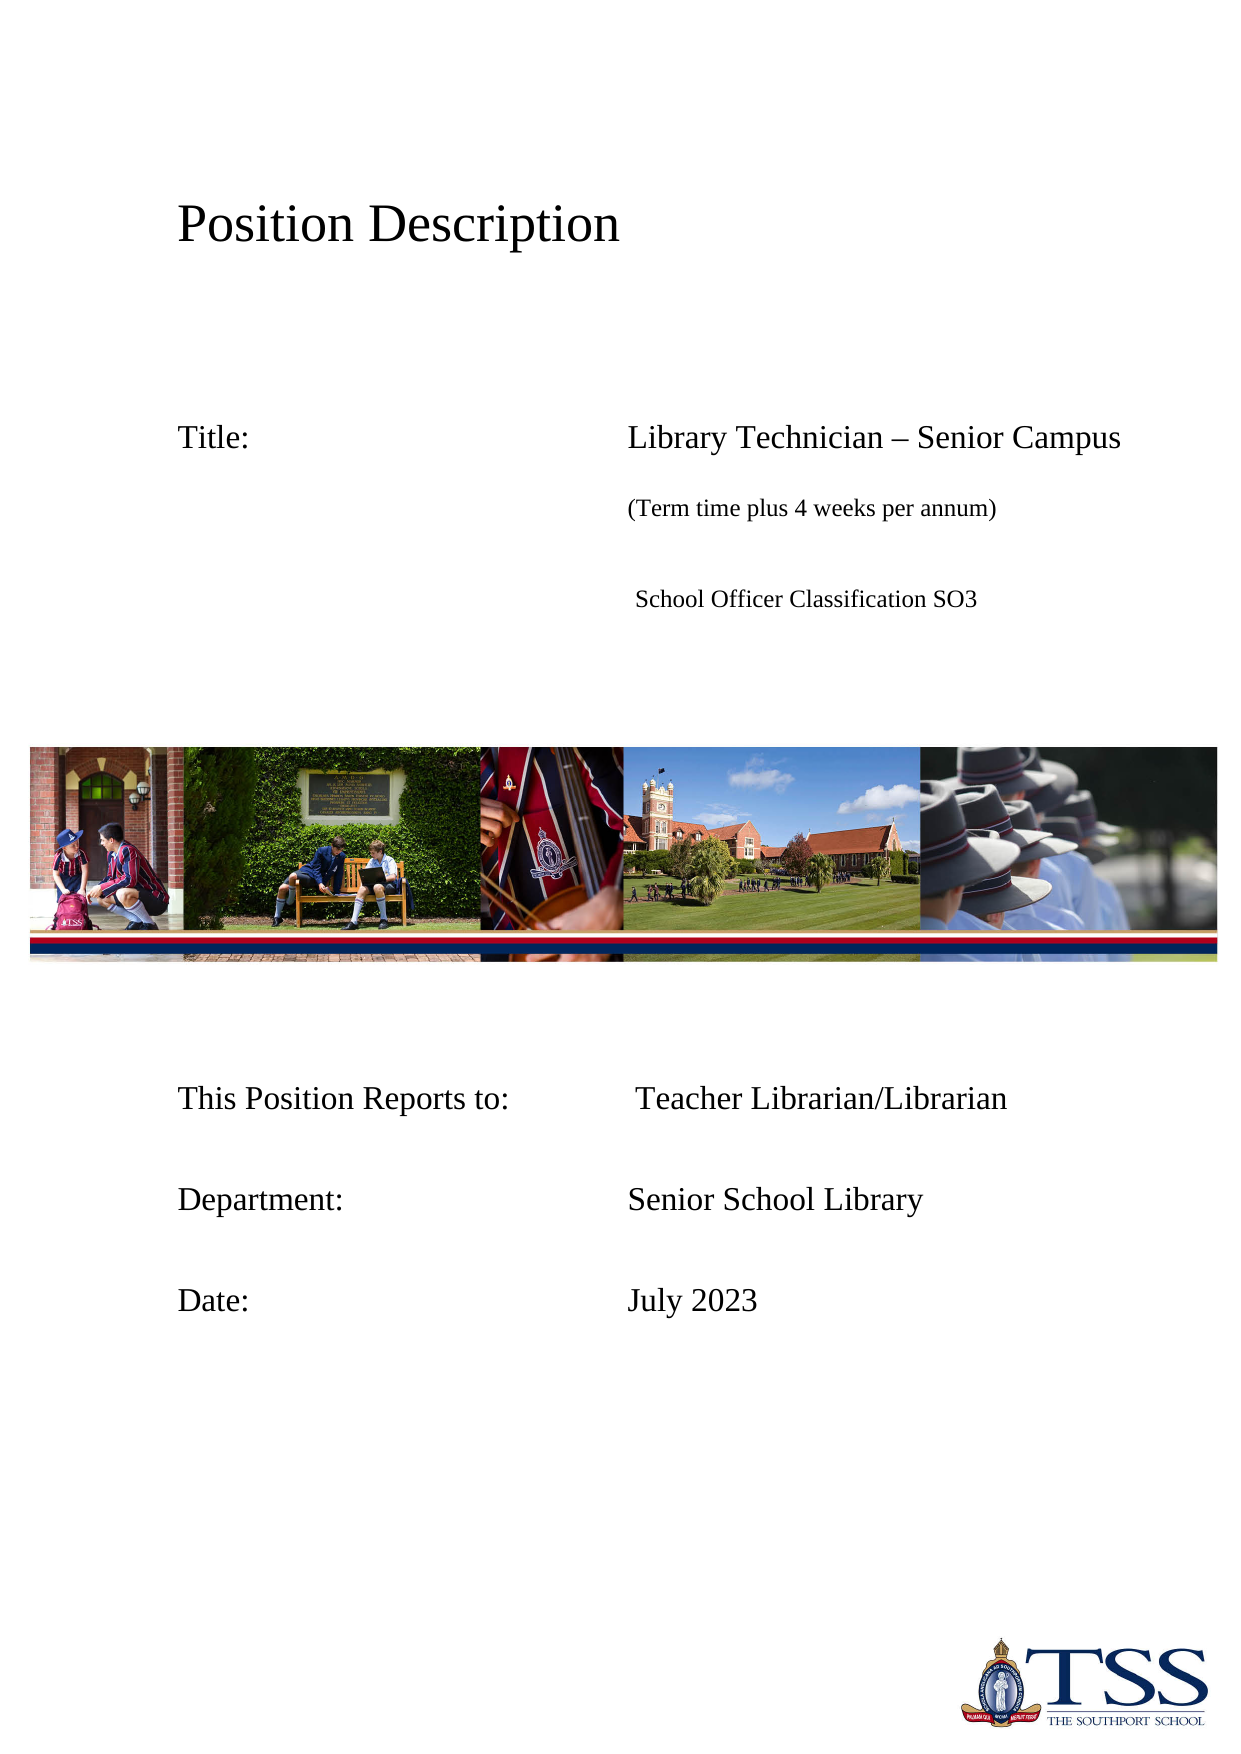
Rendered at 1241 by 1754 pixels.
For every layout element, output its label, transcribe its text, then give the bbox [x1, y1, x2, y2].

subtitle This Position Reports to: Teacher Librarian/Librarian [177, 1078, 1093, 1117]
subtitle Date: July 2023 [177, 1280, 1093, 1318]
picture [0, 0, 1241, 1754]
subtitle Department: Senior School Library [177, 1179, 1093, 1218]
subtitle School Officer Classification SO3 [177, 584, 1093, 613]
subtitle Title: Library Technician – Senior Campus [177, 417, 1152, 455]
text (Term time plus 4 weeks per annum) [177, 493, 1093, 521]
subtitle Position Description [177, 191, 1093, 253]
